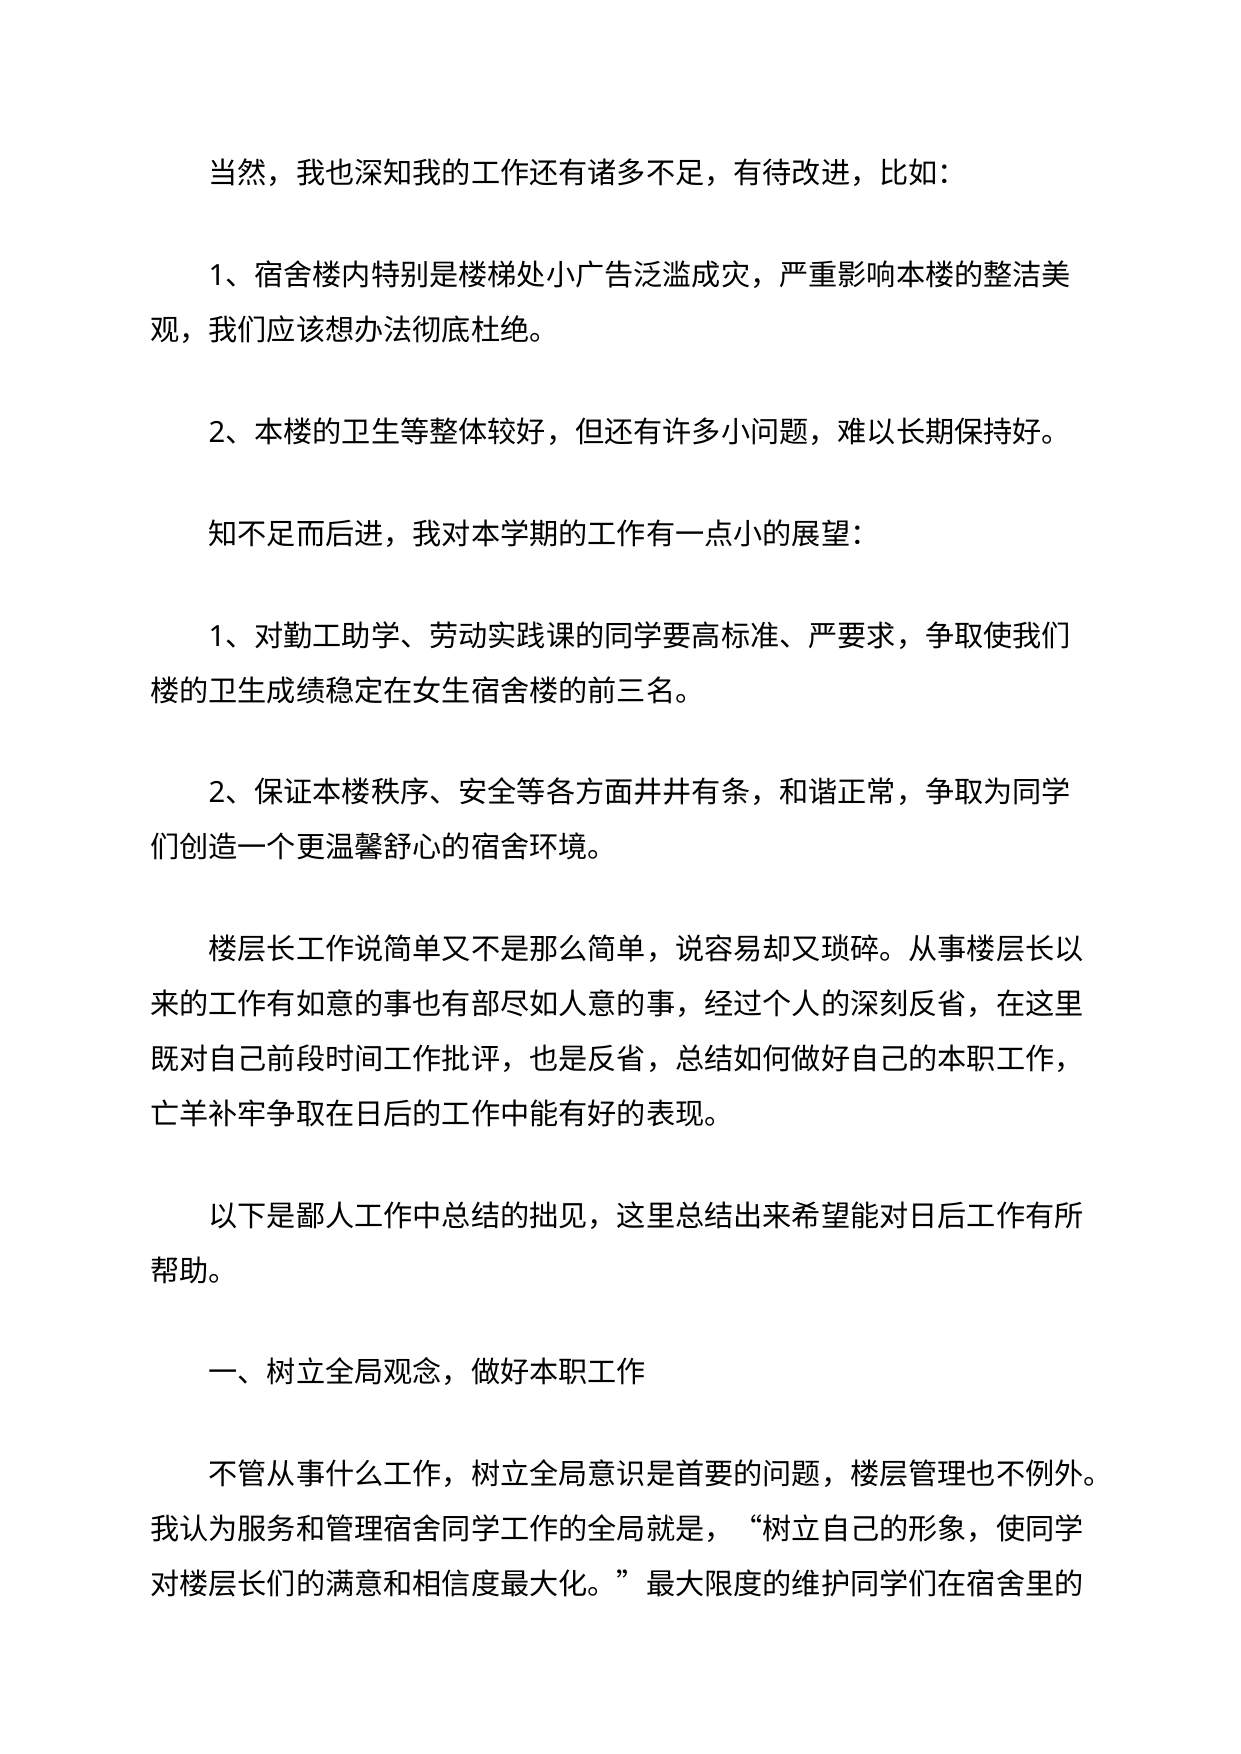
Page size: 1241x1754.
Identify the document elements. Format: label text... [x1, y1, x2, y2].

text 知不足而后进，我对本学期的工作有一点小的展望： [150, 511, 1090, 553]
text 1、对勤工助学、劳动实践课的同学要高标准、严要求，争取使我们楼的卫生成绩稳定在女生宿舍楼的前三名。 [150, 612, 1090, 709]
text 一、树立全局观念，做好本职工作 [150, 1349, 1090, 1391]
text 以下是鄙人工作中总结的拙见，这里总结出来希望能对日后工作有所帮助。 [150, 1192, 1090, 1289]
text 1、宿舍楼内特别是楼梯处小广告泛滥成灾，严重影响本楼的整洁美观，我们应该想办法彻底杜绝。 [150, 252, 1090, 349]
text 2、保证本楼秩序、安全等各方面井井有条，和谐正常，争取为同学们创造一个更温馨舒心的宿舍环境。 [150, 769, 1090, 866]
text 2、本楼的卫生等整体较好，但还有许多小问题，难以长期保持好。 [150, 408, 1090, 451]
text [150, 1451, 1090, 1603]
text 当然，我也深知我的工作还有诸多不足，有待改进，比如： [150, 150, 1090, 192]
text 楼层长工作说简单又不是那么简单，说容易却又琐碎。从事楼层长以来的工作有如意的事也有部尽如人意的事，经过个人的深刻反省，在这里既对自己前段时间工作批评，也是反省，总结如何做好自己的本职工作，亡羊补牢争取在日后的工作中能有好的表现。 [150, 926, 1090, 1133]
